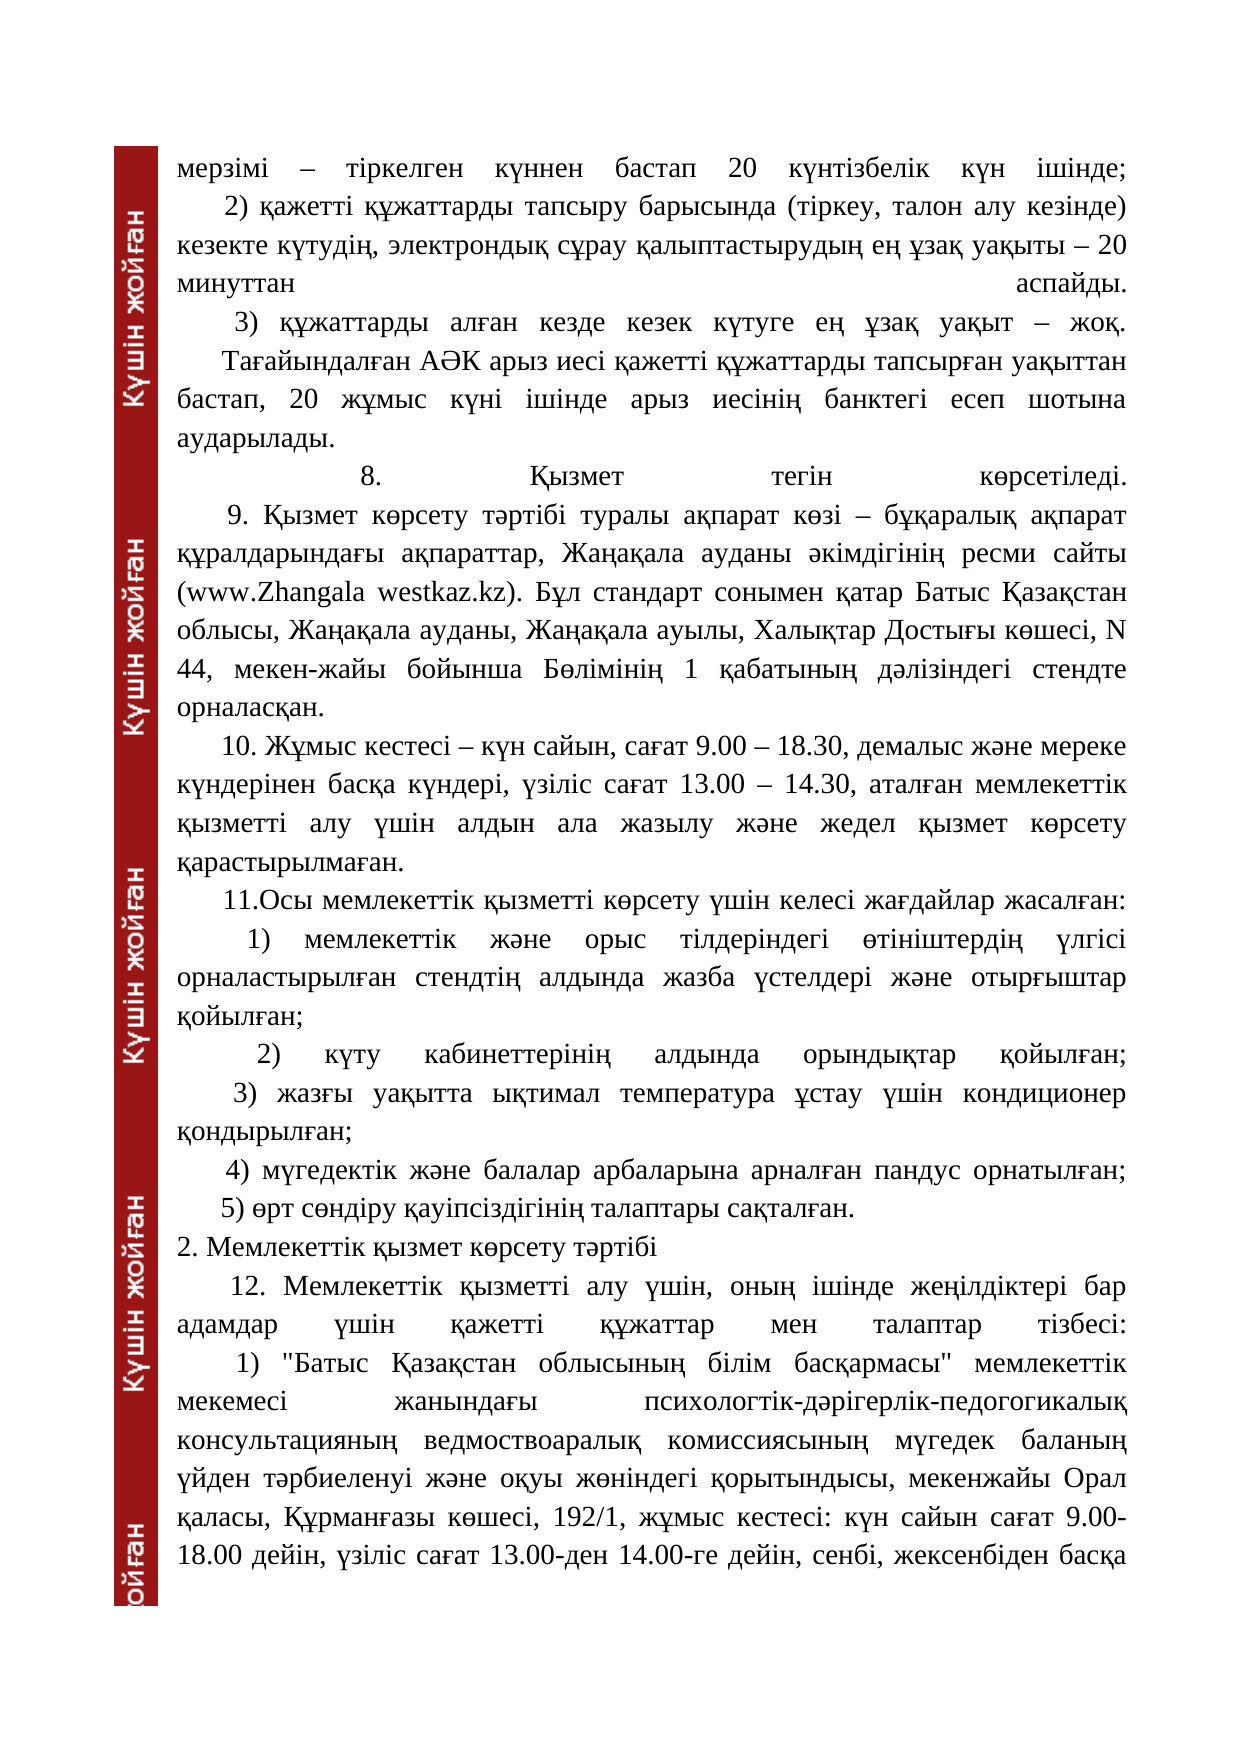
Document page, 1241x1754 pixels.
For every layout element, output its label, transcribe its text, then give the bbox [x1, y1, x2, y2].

text 2. Мемлекеттік қызмет көрсету тәртібі [112, 1229, 1128, 1263]
picture [114, 1571, 158, 1606]
picture [114, 146, 158, 150]
picture [114, 1224, 158, 1229]
picture [114, 1263, 158, 1268]
